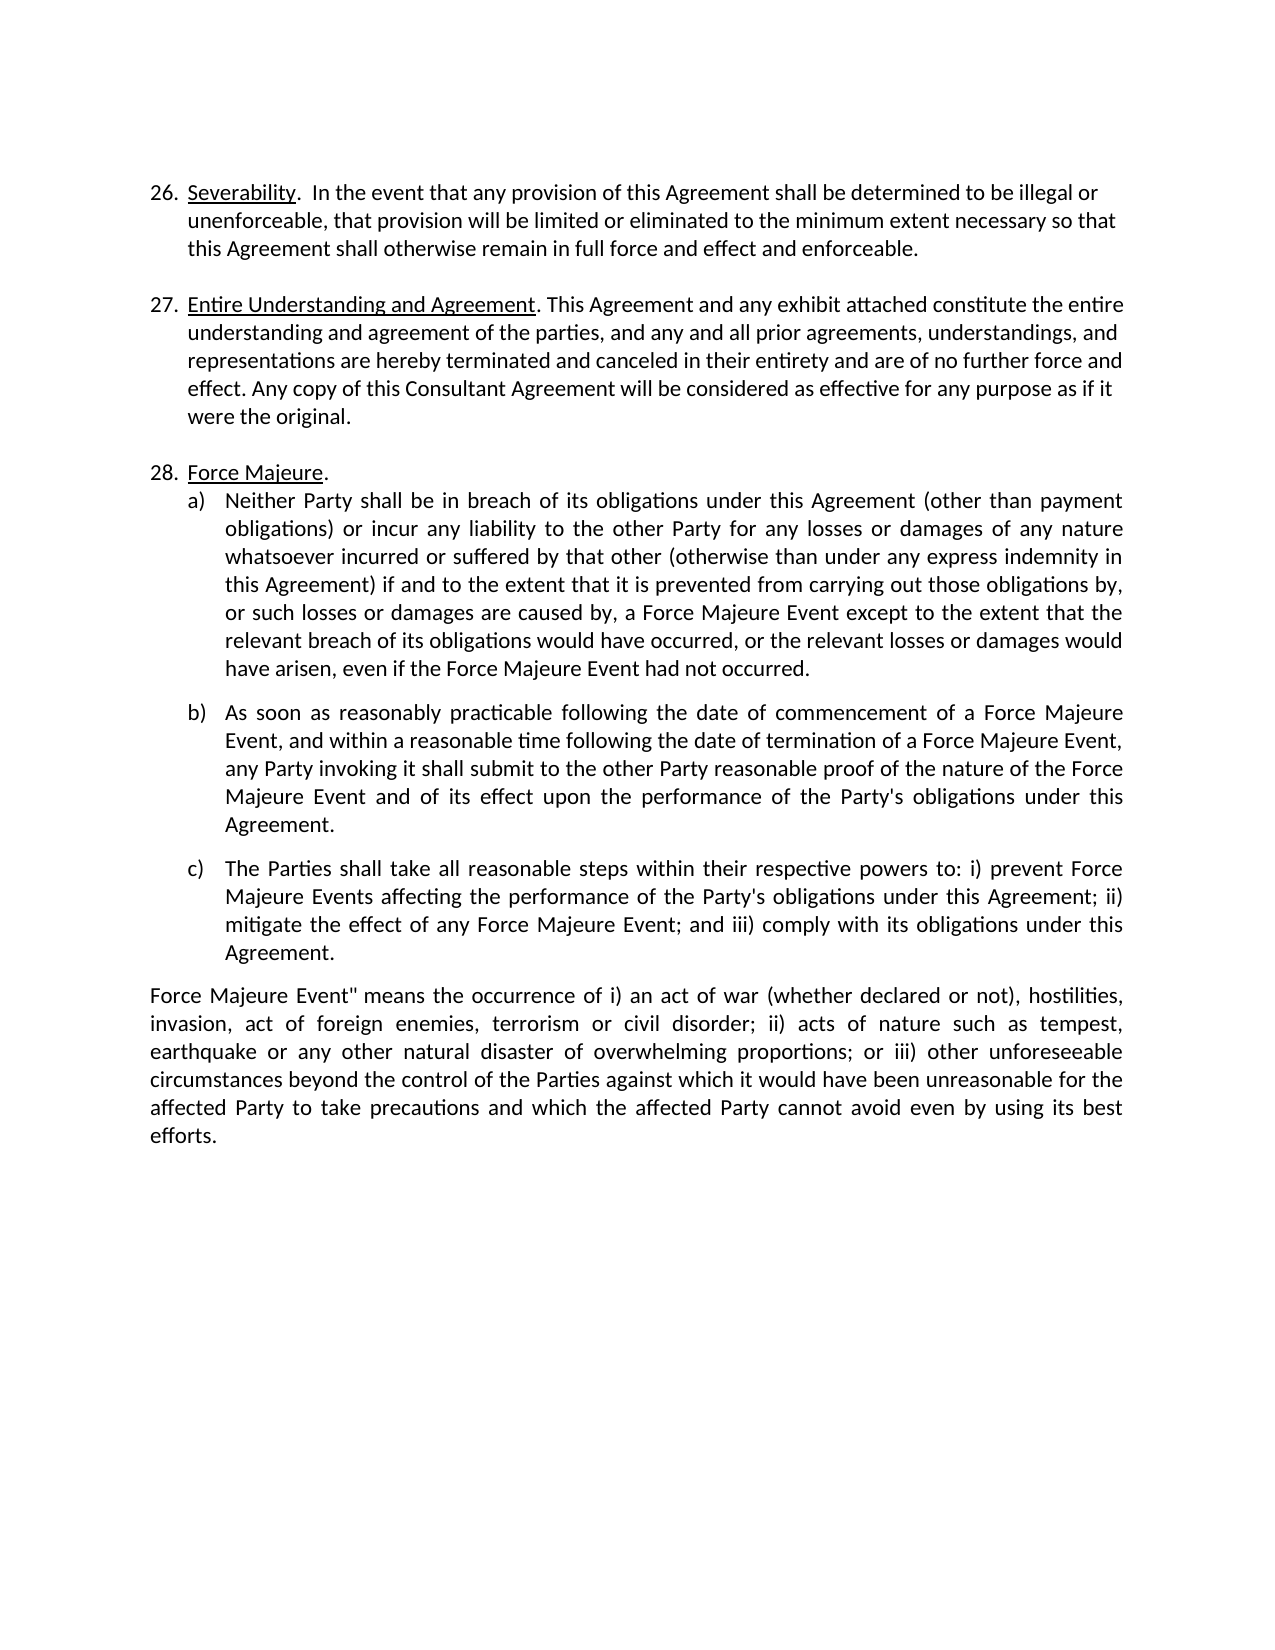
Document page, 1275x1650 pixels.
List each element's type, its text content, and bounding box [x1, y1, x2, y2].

list As soon as reasonably practicable following the date of commencement of a Force Majeure Event, and within a reasonable time following the date of termination of a Force Majeure Event, any Party invoking it shall submit to the other Party reasonable proof of the nature of the Force Majeure Event and of its effect upon the performance of the Party's obligations under this Agreement. [187, 698, 1125, 838]
list Severability. In the event that any provision of this Agreement shall be determined to be illegal or unenforceable, that provision will be limited or eliminated to the minimum extent necessary so that this Agreement shall otherwise remain in full force and effect and enforceable. [150, 178, 1125, 262]
list Force Majeure. [150, 458, 1125, 486]
list Entire Understanding and Agreement. This Agreement and any exhibit attached constitute the entire understanding and agreement of the parties, and any and all prior agreements, understandings, and representations are hereby terminated and canceled in their entirety and are of no further force and effect. Any copy of this Consultant Agreement will be considered as effective for any purpose as if it were the original. [150, 290, 1125, 430]
list The Parties shall take all reasonable steps within their respective powers to: i) prevent Force Majeure Events affecting the performance of the Party's obligations under this Agreement; ii) mitigate the effect of any Force Majeure Event; and iii) comply with its obligations under this Agreement. [187, 854, 1125, 966]
list Neither Party shall be in breach of its obligations under this Agreement (other than payment obligations) or incur any liability to the other Party for any losses or damages of any nature whatsoever incurred or suffered by that other (otherwise than under any express indemnity in this Agreement) if and to the extent that it is prevented from carrying out those obligations by, or such losses or damages are caused by, a Force Majeure Event except to the extent that the relevant breach of its obligations would have occurred, or the relevant losses or damages would have arisen, even if the Force Majeure Event had not occurred. [187, 486, 1125, 682]
text Force Majeure Event" means the occurrence of i) an act of war (whether declared or not), hostilities, invasion, act of foreign enemies, terrorism or civil disorder; ii) acts of nature such as tempest, earthquake or any other natural disaster of overwhelming proportions; or iii) other unforeseeable circumstances beyond the control of the Parties against which it would have been unreasonable for the affected Party to take precautions and which the affected Party cannot avoid even by using its best efforts. [150, 981, 1125, 1149]
